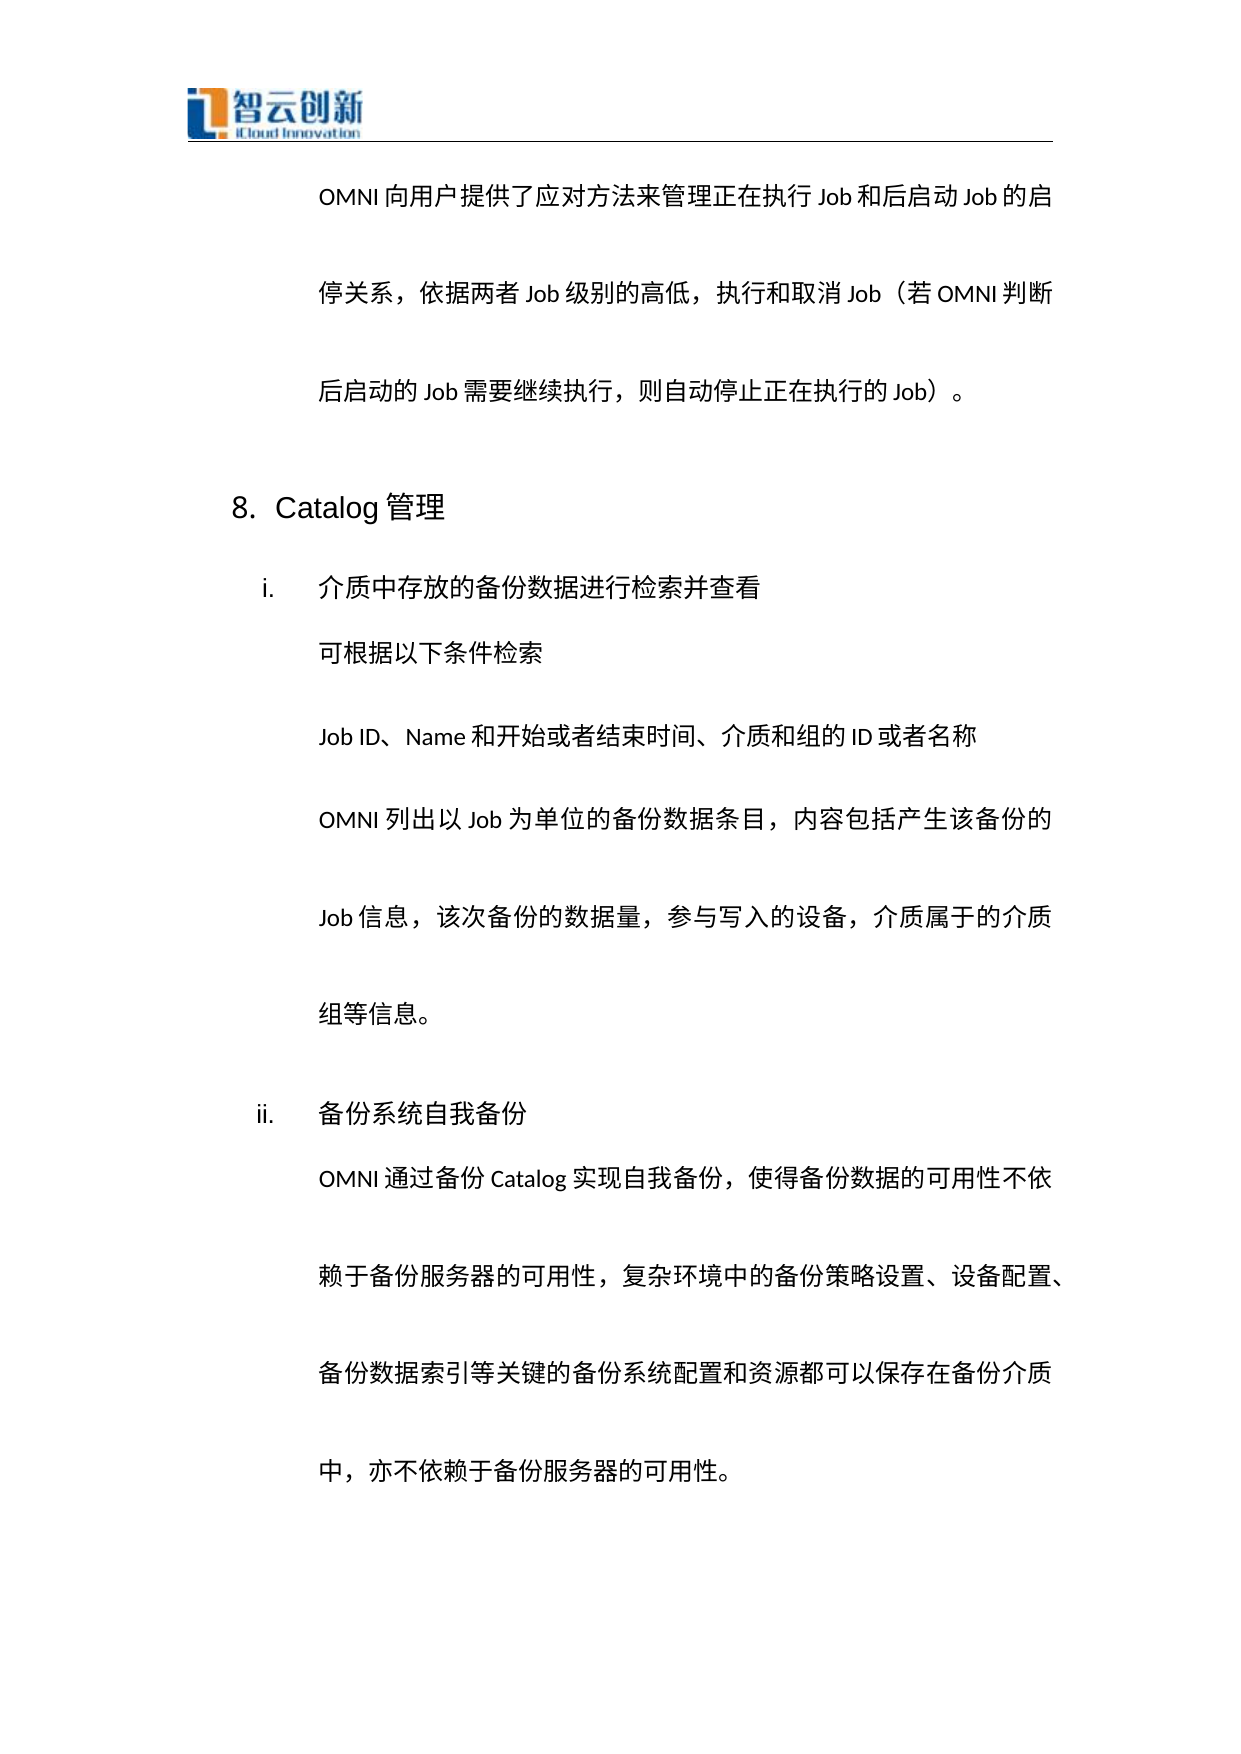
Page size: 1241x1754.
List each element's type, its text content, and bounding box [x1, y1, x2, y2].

list Catalog管理 [231, 473, 1053, 538]
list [319, 162, 1053, 422]
list 介质中存放的备份数据进行检索并查看 [275, 554, 1053, 619]
list 可根据以下条件检索 [319, 619, 1053, 684]
list 备份系统自我备份 [275, 1079, 1053, 1144]
picture [187, 88, 363, 139]
list Job ID、Name和开始或者结束时间、介质和组的ID或者名称 [319, 702, 1053, 767]
list OMNI通过备份Catalog实现自我备份，使得备份数据的可用性不依赖于备份服务器的可用性，复杂环境中的备份策略设置、设备配置、备份数据索引等关键的备份系统配置和资源都可以保存在备份介质中，亦不依赖于备份服务器的可用性。 [319, 1144, 1053, 1502]
list OMNI列出以Job为单位的备份数据条目，内容包括产生该备份的Job信息，该次备份的数据量，参与写入的设备，介质属于的介质组等信息。 [319, 785, 1053, 1045]
